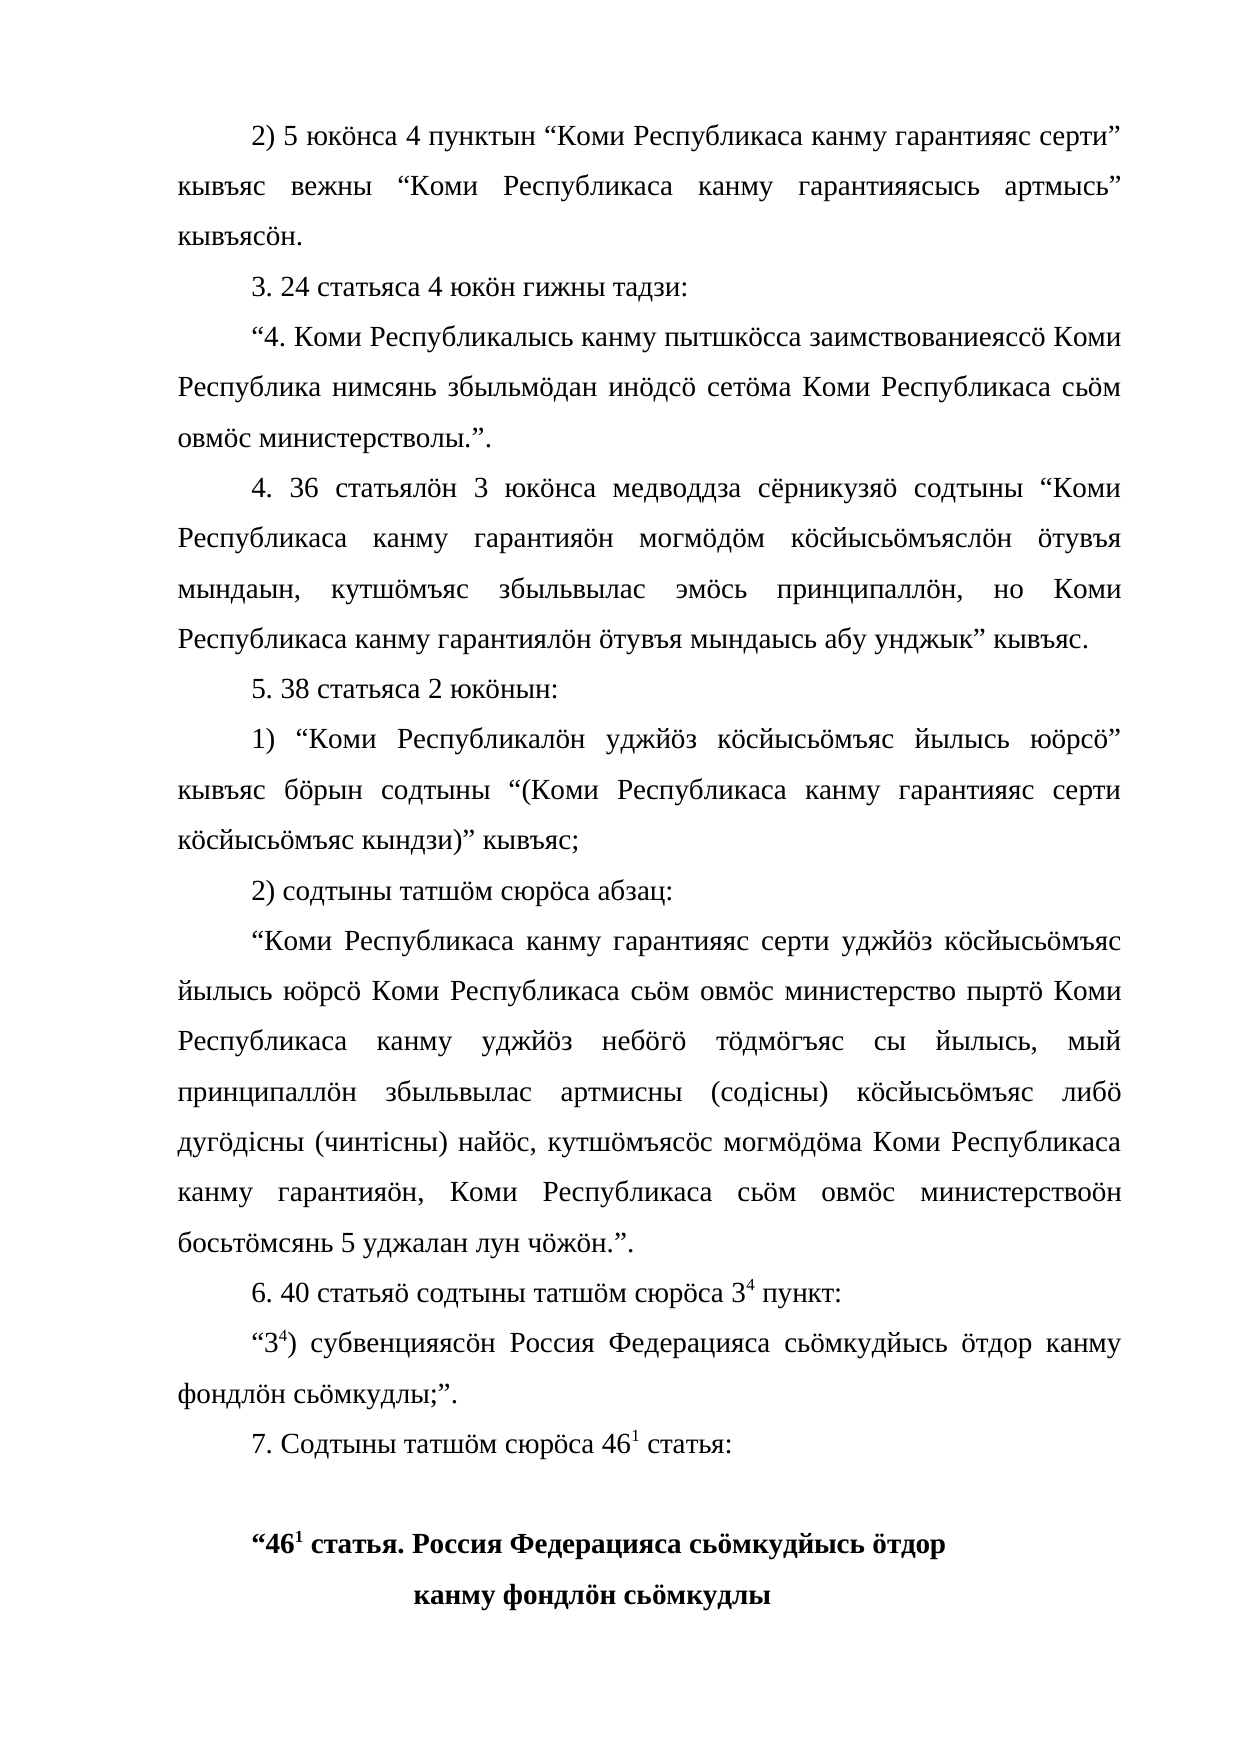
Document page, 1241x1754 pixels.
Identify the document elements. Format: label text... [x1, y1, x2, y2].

text 2) содтыны татшӧм сюрӧса абзац: [177, 873, 1122, 906]
text “34) субвенцияясӧн Россия Федерацияса сьӧмкудйысь ӧтдор канму фондлӧн сьӧмкудлы;”. [177, 1326, 1122, 1409]
text 4. 36 статьялӧн 3 юкӧнса медводдза сёрникузяӧ содтыны “Коми Республикаса канму гарантияӧн могмӧдӧм кӧсйысьӧмъяслӧн ӧтувъя мындаын, кутшӧмъяс збыльвылас эмӧсь принципаллӧн, но Коми Республикаса канму гарантиялӧн ӧтувъя мындаысь абу унджык” кывъяс. [177, 470, 1122, 655]
text “461 статья. Россия Федерацияса сьӧмкудйысь ӧтдор [177, 1527, 1122, 1560]
text 7. Содтыны татшӧм сюрӧса 461 статья: [177, 1426, 1122, 1460]
text 2) 5 юкӧнса 4 пунктын “Коми Республикаса канму гарантияяс серти” кывъяс вежны “Коми Республикаса канму гарантияясысь артмысь” кывъясӧн. [177, 118, 1122, 252]
text “Коми Республикаса канму гарантияяс серти уджйӧз кӧсйысьӧмъяс йылысь юӧрсӧ Коми Республикаса сьӧм овмӧс министерство пыртӧ Коми Республикаса канму уджйӧз небӧгӧ тӧдмӧгъяс сы йылысь, мый принципаллӧн збыльвылас артмисны (содісны) кӧсйысьӧмъяс либӧ дугӧдісны (чинтісны) найӧс, кутшӧмъясӧс могмӧдӧма Коми Республикаса канму гарантияӧн, Коми Республикаса сьӧм овмӧс министерствоӧн босьтӧмсянь 5 уджалан лун чӧжӧн.”. [177, 923, 1122, 1258]
text 6. 40 статьяӧ содтыны татшӧм сюрӧса 34 пункт: [177, 1275, 1122, 1309]
text 1) “Коми Республикалӧн уджйӧз кӧсйысьӧмъяс йылысь юӧрсӧ” кывъяс бӧрын содтыны “(Коми Республикаса канму гарантияяс серти кӧсйысьӧмъяс кындзи)” кывъяс; [177, 722, 1122, 856]
text канму фондлӧн сьӧмкудлы [177, 1577, 1122, 1611]
text 5. 38 статьяса 2 юкӧнын: [177, 672, 1122, 705]
text 3. 24 статьяса 4 юкӧн гижны тадзи: [177, 269, 1122, 303]
text “4. Коми Республикалысь канму пытшкӧсса заимствованиеяссӧ Коми Республика нимсянь збыльмӧдан инӧдсӧ сетӧма Коми Республикаса сьӧм овмӧс министерстволы.”. [177, 319, 1122, 453]
